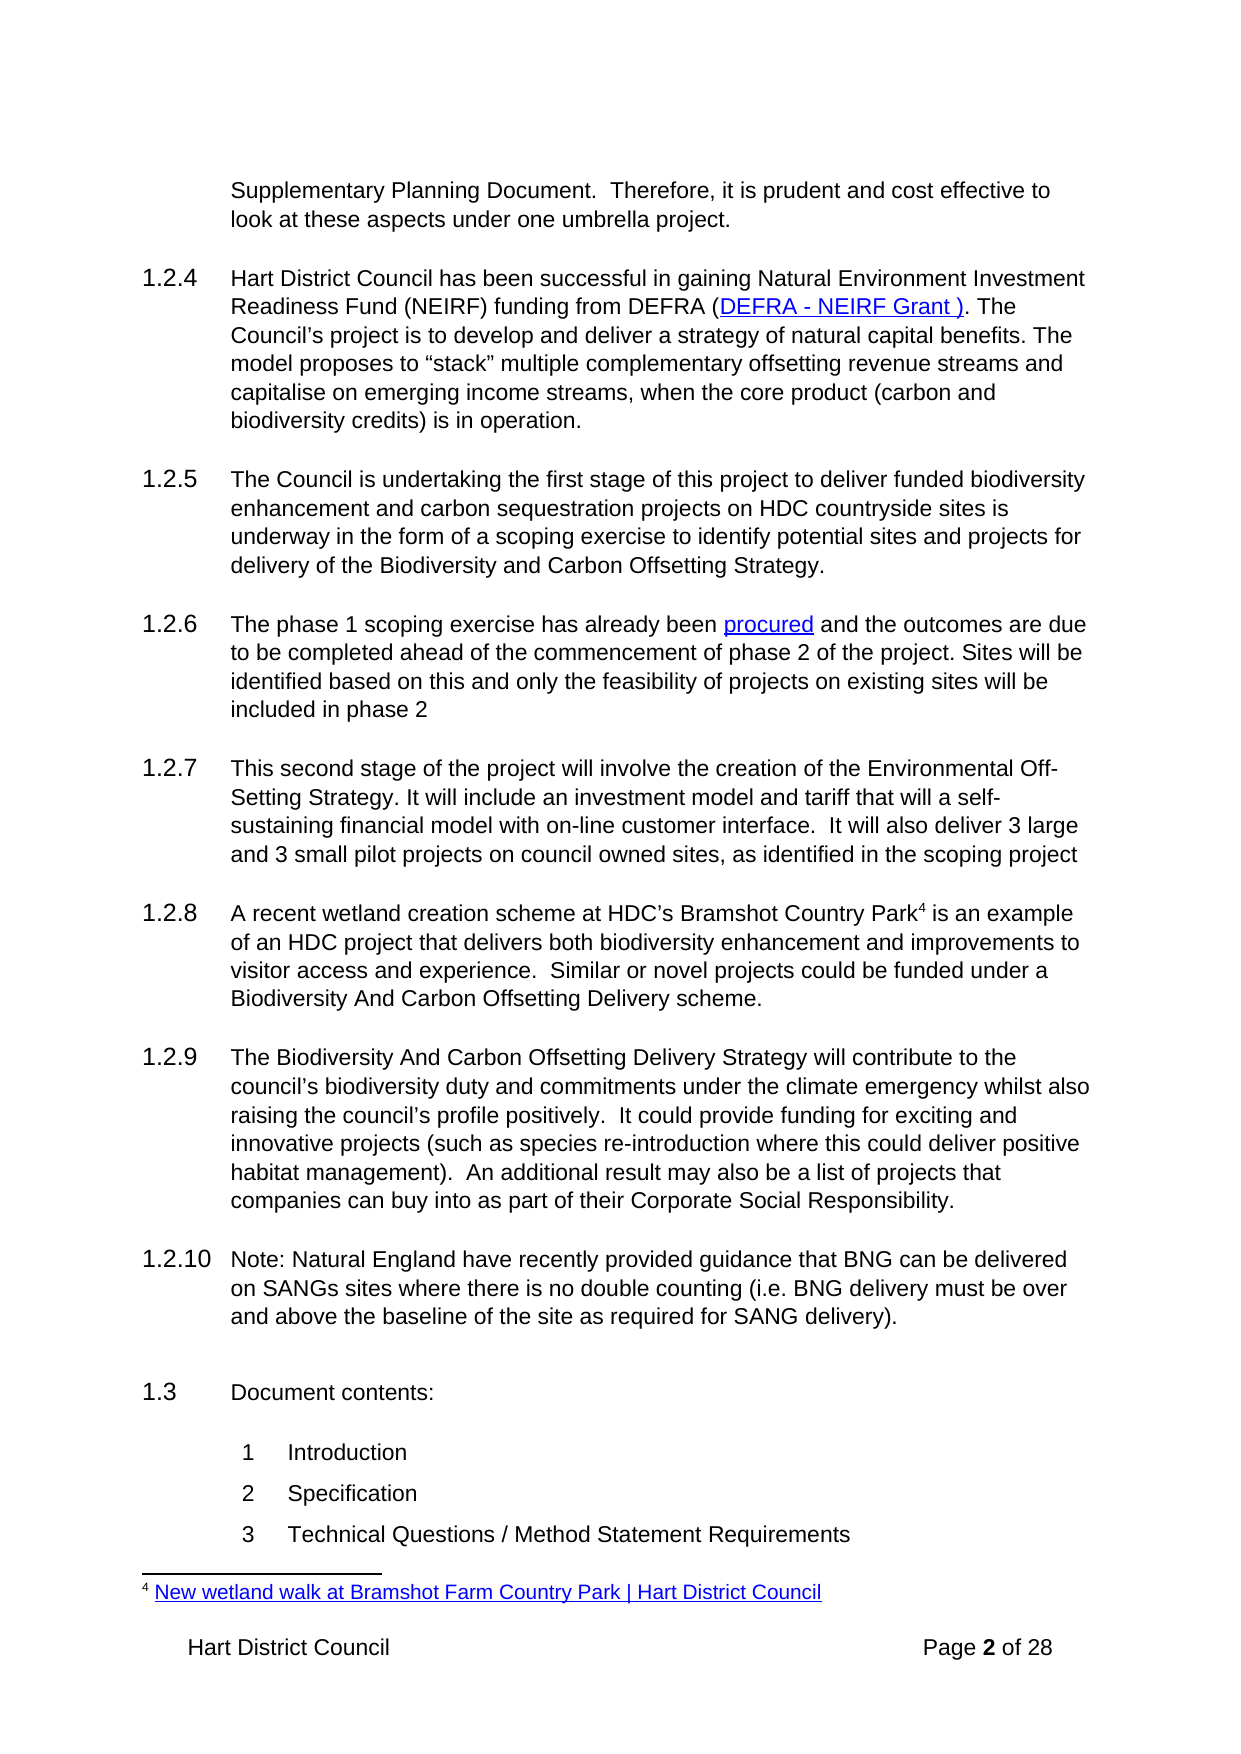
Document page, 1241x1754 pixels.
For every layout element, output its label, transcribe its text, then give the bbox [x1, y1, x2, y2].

list The Biodiversity And Carbon Offsetting Delivery Strategy will contribute to the council’s biodiversity duty and commitments under the climate emergency whilst also raising the council’s profile positively. It could provide funding for exciting and innovative projects (such as species re-introduction where this could deliver positive habitat management). An additional result may also be a list of projects that companies can buy into as part of their Corporate Social Responsibility. [142, 1042, 1098, 1213]
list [142, 177, 1098, 232]
list Document contents: [142, 1377, 1098, 1405]
list The phase 1 scoping exercise has already been procured and the outcomes are due to be completed ahead of the commencement of phase 2 of the project. Sites will be identified based on this and only the feasibility of projects on existing sites will be included in phase 2 [142, 608, 1098, 751]
list Note: Natural England have recently provided guidance that BNG can be delivered on SANGs sites where there is no double counting (i.e. BNG delivery must be over and above the baseline of the site as required for SANG delivery). [142, 1244, 1098, 1329]
list Hart District Council has been successful in gaining Natural Environment Investment Readiness Fund (NEIRF) funding from DEFRA (DEFRA - NEIRF Grant ). The Council’s project is to develop and deliver a strategy of natural capital benefits. The model proposes to “stack” multiple complementary offsetting revenue streams and capitalise on emerging income streams, when the core product (carbon and biodiversity credits) is in operation. [142, 262, 1098, 433]
list This second stage of the project will involve the creation of the Environmental Off-Setting Strategy. It will include an investment model and tariff that will a self-sustaining financial model with on-line customer interface. It will also deliver 3 large and 3 small pilot projects on council owned sites, as identified in the scoping project [142, 753, 1098, 896]
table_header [230, 1424, 1098, 1567]
list The Council is undertaking the first stage of this project to deliver funded biodiversity enhancement and carbon sequestration projects on HDC countryside sites is underway in the form of a scoping exercise to identify potential sites and projects for delivery of the Biodiversity and Carbon Offsetting Strategy. [142, 464, 1098, 606]
list A recent wetland creation scheme at HDC’s Bramshot Country Park is an example of an HDC project that delivers both biodiversity enhancement and improvements to visitor access and experience. Similar or novel projects could be funded under a Biodiversity And Carbon Offsetting Delivery scheme. [142, 898, 1098, 1012]
